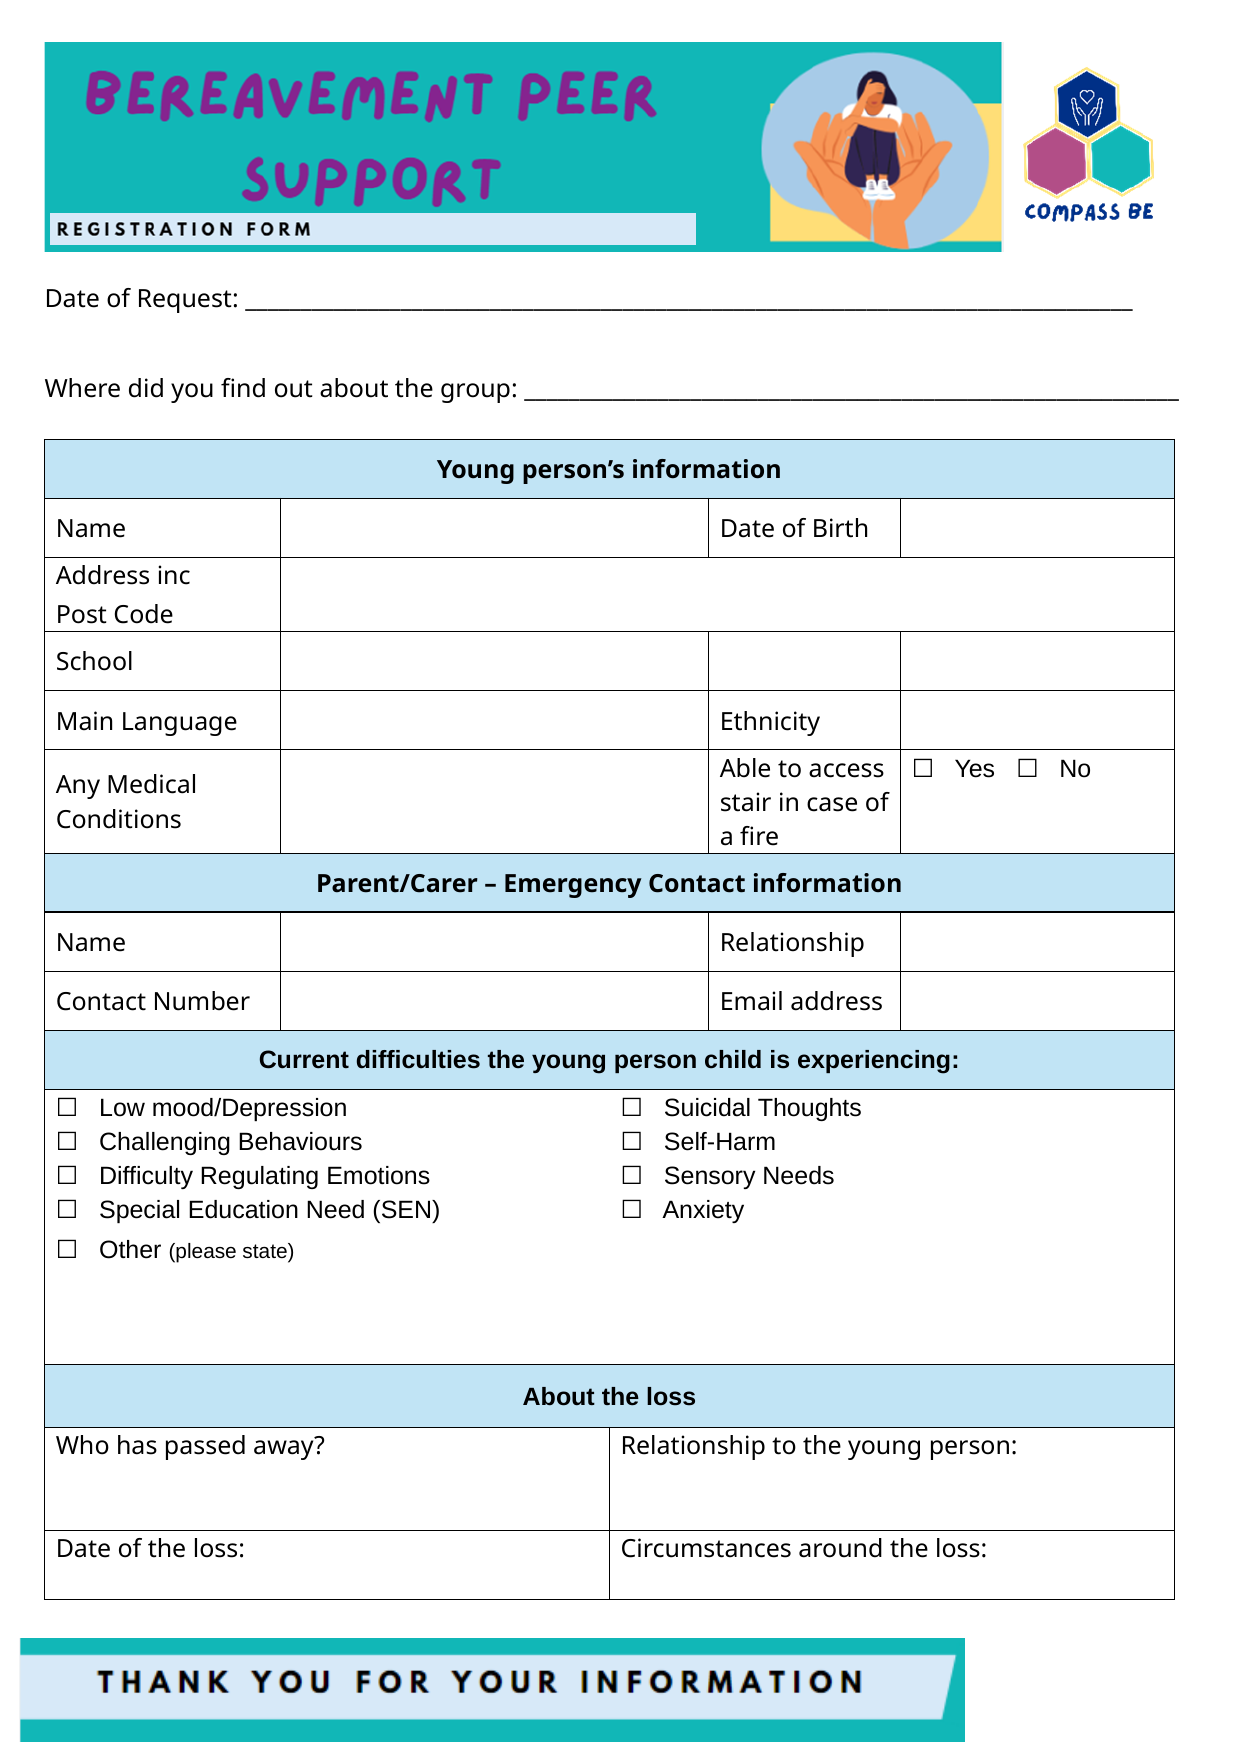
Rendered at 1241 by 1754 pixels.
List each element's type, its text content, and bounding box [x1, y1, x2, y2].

table_cell Able to access stair in case of a fire [709, 750, 900, 852]
table_cell [709, 632, 900, 690]
table_cell Parent/Carer – Emergency Contact information [45, 854, 1174, 911]
table_cell [281, 632, 708, 690]
table_cell Suicidal Thoughts Self-Harm Sensory Needs Anxiety [609, 1090, 1174, 1232]
table_cell Current difficulties the young person child is experiencing: [45, 1031, 1174, 1089]
table_cell Name [45, 499, 280, 557]
table_cell Relationship [709, 913, 900, 971]
table_cell Contact Number [45, 972, 280, 1029]
table_cell Any Medical Conditions [45, 750, 280, 852]
table_cell [281, 750, 708, 852]
table_cell Date of Birth [709, 499, 900, 557]
table_cell [281, 913, 708, 971]
table_cell Circumstances around the loss: [610, 1531, 1174, 1599]
table_cell Date of the loss: [45, 1531, 609, 1599]
text Date of Request: ________________________________________________________________________________ [44, 281, 1196, 315]
table_cell Who has passed away? [45, 1428, 609, 1530]
table_cell School [45, 632, 280, 690]
table_cell [901, 972, 1174, 1029]
table_cell Address inc Post Code [45, 558, 280, 631]
table_cell Other (please state) [45, 1232, 1174, 1364]
table_cell About the loss [45, 1365, 1174, 1427]
table_cell Main Language [45, 691, 280, 749]
picture [19, 1638, 965, 1742]
table_cell [901, 913, 1174, 971]
table_cell Low mood/Depression Challenging Behaviours Difficulty Regulating Emotions Special Education Need (SEN) [45, 1090, 609, 1232]
table_cell Email address [709, 972, 900, 1029]
table_cell [281, 499, 708, 557]
table_cell [281, 972, 708, 1029]
table_cell [281, 691, 708, 749]
table_cell [281, 558, 1174, 631]
table_cell Ethnicity [709, 691, 900, 749]
table_cell Yes No [901, 750, 1174, 852]
table_cell Name [45, 913, 280, 971]
table_cell [901, 632, 1174, 690]
picture [44, 42, 1197, 261]
table_header Young person’s information [45, 440, 1174, 498]
table_cell [901, 691, 1174, 749]
text Where did you find out about the group: ___________________________________________________________ [44, 371, 1196, 404]
table_cell Relationship to the young person: [610, 1428, 1174, 1530]
table_cell [901, 499, 1174, 557]
